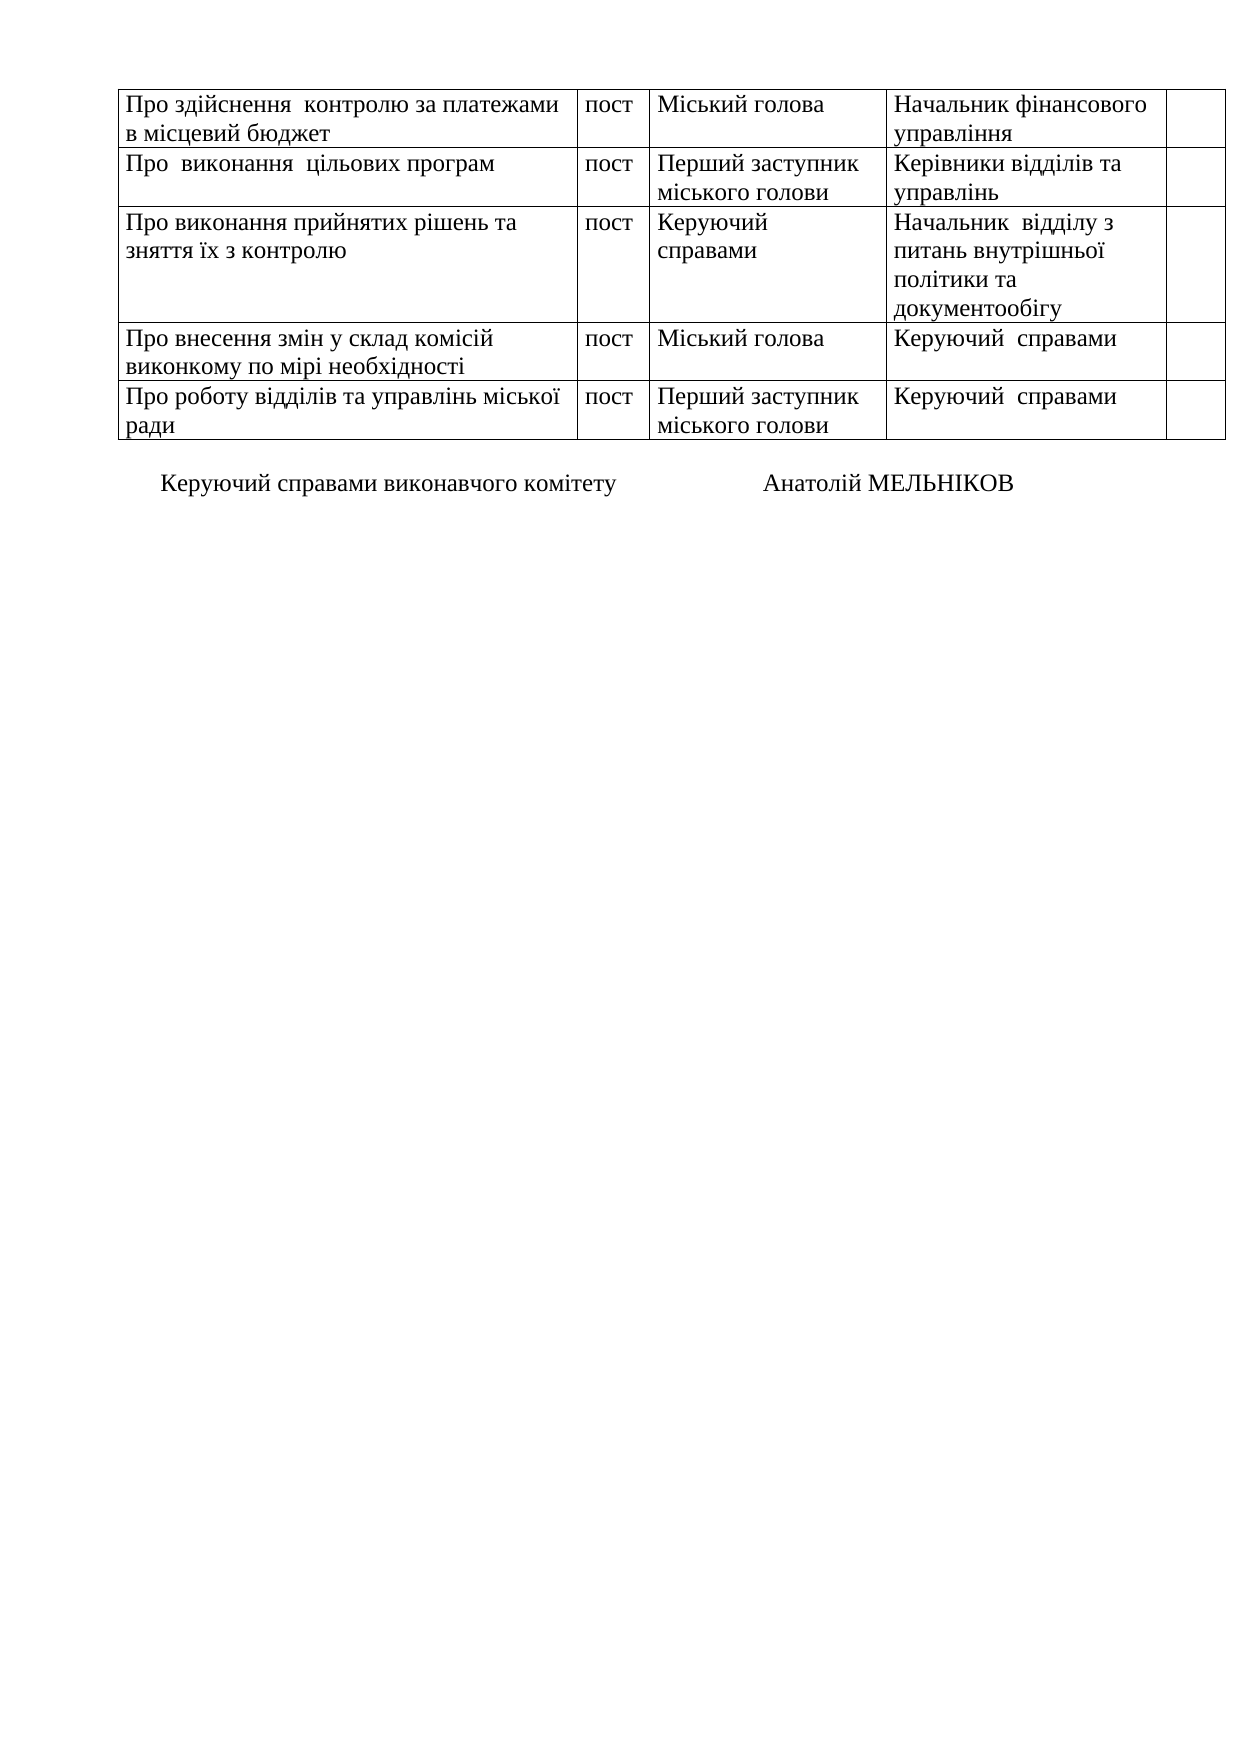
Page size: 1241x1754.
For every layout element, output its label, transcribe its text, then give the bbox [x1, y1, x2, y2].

table_cell Про виконання цільових програм [119, 148, 577, 206]
text Керуючий справами виконавчого комітету Анатолій МЕЛЬНІКОВ [148, 468, 1152, 497]
table_cell [1167, 381, 1225, 439]
table_cell Керуючий справами [887, 381, 1166, 439]
table_cell Міський голова [650, 90, 886, 147]
table_cell Про внесення змін у склад комісій виконкому по мірі необхідності [119, 323, 577, 380]
table_cell пост [578, 323, 649, 380]
table_cell Перший заступник міського голови [650, 148, 886, 206]
table_cell Керуючий справами [650, 207, 886, 322]
table_cell Начальник фінансового управління [887, 90, 1166, 147]
table_cell пост [578, 148, 649, 206]
table_cell Про роботу відділів та управлінь міської ради [119, 381, 577, 439]
table_cell пост [578, 90, 649, 147]
table_cell Керівники відділів та управлінь [887, 148, 1166, 206]
table_cell [1167, 90, 1225, 147]
table_cell пост [578, 381, 649, 439]
table_cell [1167, 148, 1225, 206]
table_cell Керуючий справами [887, 323, 1166, 380]
table_cell пост [578, 207, 649, 322]
table_cell Про здійснення контролю за платежами в місцевий бюджет [119, 90, 577, 147]
table_cell [1167, 207, 1225, 322]
table_cell Перший заступник міського голови [650, 381, 886, 439]
table_cell Про виконання прийнятих рішень та зняття їх з контролю [119, 207, 577, 322]
table_cell Міський голова [650, 323, 886, 380]
table_cell [1167, 323, 1225, 380]
table_cell Начальник відділу з питань внутрішньої політики та документообігу [887, 207, 1166, 322]
